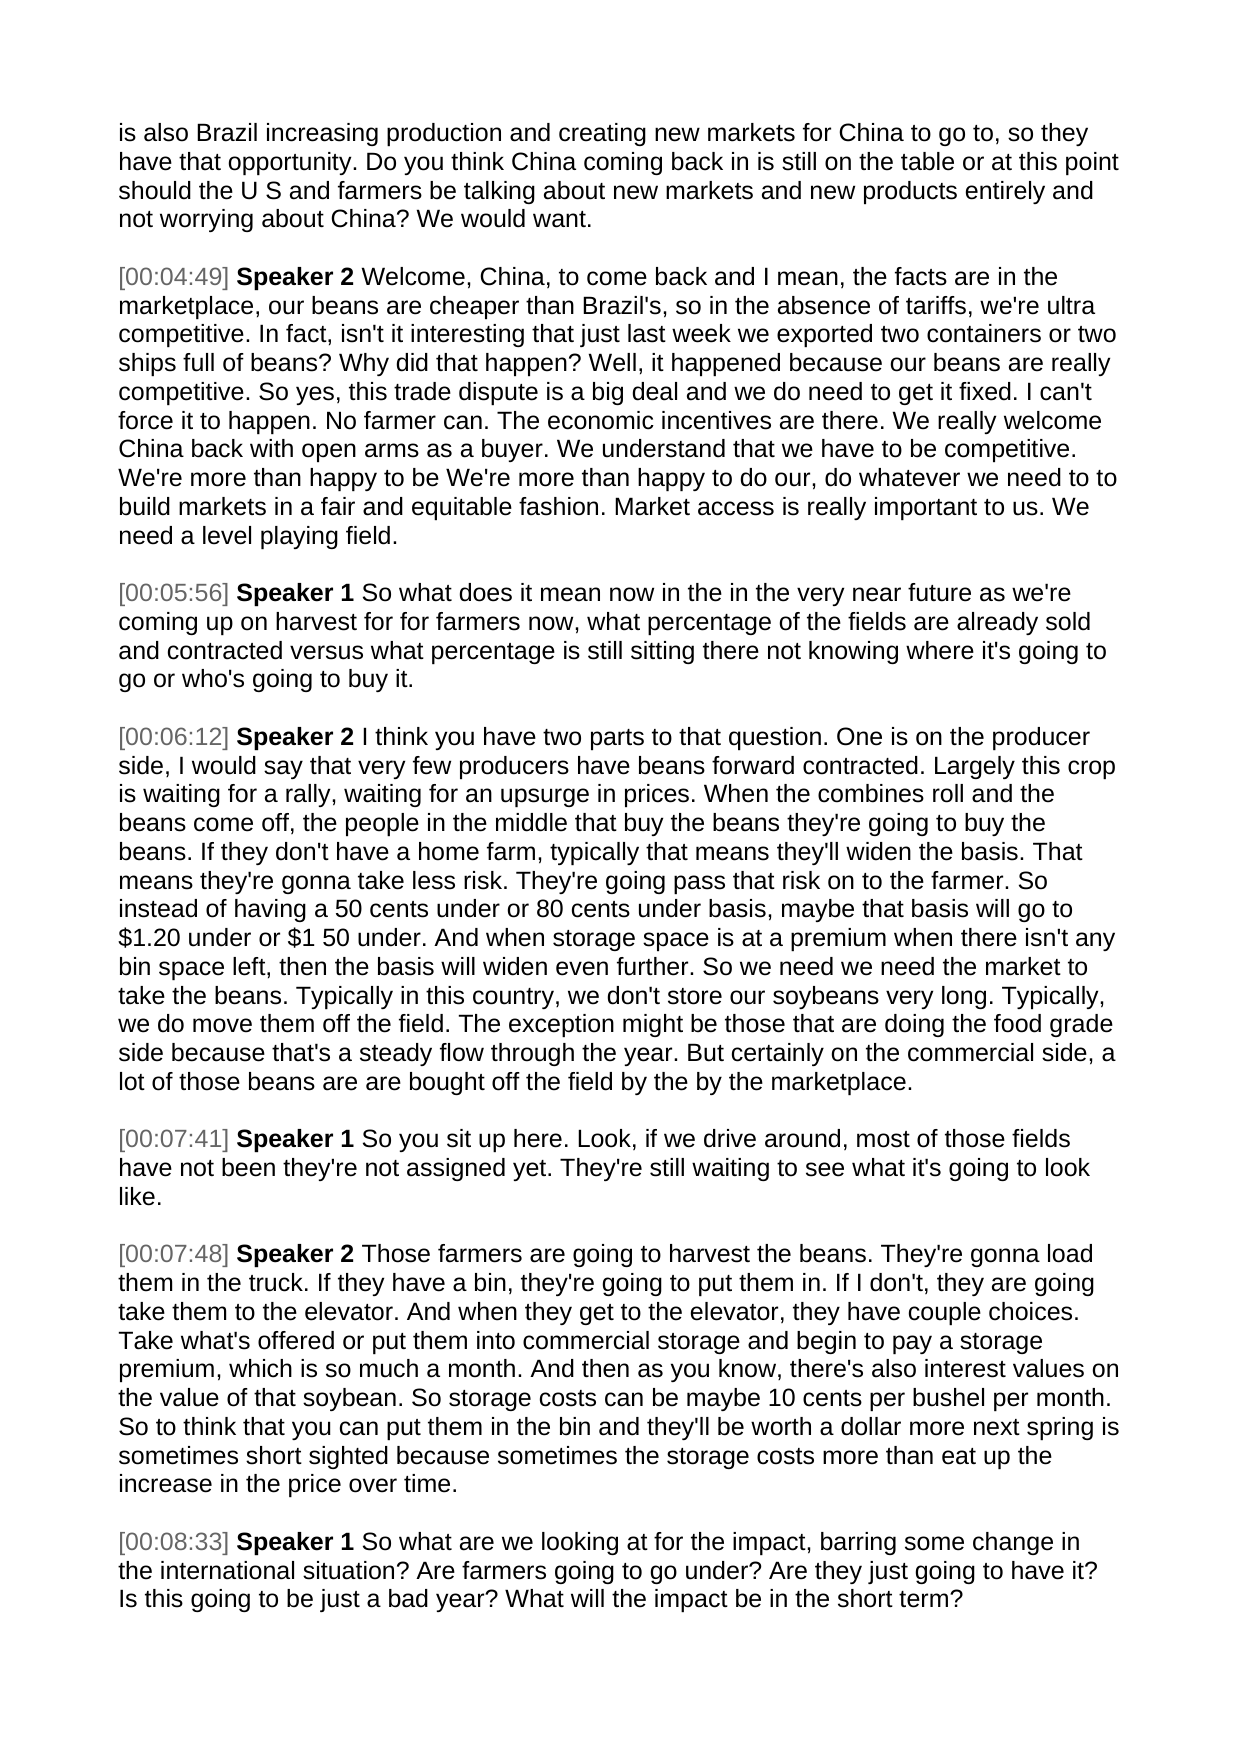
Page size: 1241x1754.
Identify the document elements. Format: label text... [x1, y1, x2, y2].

text [00:05:56] Speaker 1 So what does it mean now in the in the very near future as we're coming up on harvest for for farmers now, what percentage of the fields are already sold and contracted versus what percentage is still sitting there not knowing where it's going to go or who's going to buy it. [118, 578, 1122, 693]
text [00:08:33] Speaker 1 So what are we looking at for the impact, barring some change in the international situation? Are farmers going to go under? Are they just going to have it? Is this going to be just a bad year? What will the impact be in the short term? [118, 1527, 1122, 1613]
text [118, 118, 1122, 233]
text [00:07:41] Speaker 1 So you sit up here. Look, if we drive around, most of those fields have not been they're not assigned yet. They're still waiting to see what it's going to look like. [118, 1124, 1122, 1211]
text [00:04:49] Speaker 2 Welcome, China, to come back and I mean, the facts are in the marketplace, our beans are cheaper than Brazil's, so in the absence of tariffs, we're ultra competitive. In fact, isn't it interesting that just last week we exported two containers or two ships full of beans? Why did that happen? Well, it happened because our beans are really competitive. So yes, this trade dispute is a big deal and we do need to get it fixed. I can't force it to happen. No farmer can. The economic incentives are there. We really welcome China back with open arms as a buyer. We understand that we have to be competitive. We're more than happy to be We're more than happy to do our, do whatever we need to to build markets in a fair and equitable fashion. Market access is really important to us. We need a level playing field. [118, 262, 1122, 549]
text [00:07:48] Speaker 2 Those farmers are going to harvest the beans. They're gonna load them in the truck. If they have a bin, they're going to put them in. If I don't, they are going take them to the elevator. And when they get to the elevator, they have couple choices. Take what's offered or put them into commercial storage and begin to pay a storage premium, which is so much a month. And then as you know, there's also interest values on the value of that soybean. So storage costs can be maybe 10 cents per bushel per month. So to think that you can put them in the bin and they'll be worth a dollar more next spring is sometimes short sighted because sometimes the storage costs more than eat up the increase in the price over time. [118, 1239, 1122, 1498]
text [00:06:12] Speaker 2 I think you have two parts to that question. One is on the producer side, I would say that very few producers have beans forward contracted. Largely this crop is waiting for a rally, waiting for an upsurge in prices. When the combines roll and the beans come off, the people in the middle that buy the beans they're going to buy the beans. If they don't have a home farm, typically that means they'll widen the basis. That means they're gonna take less risk. They're going pass that risk on to the farmer. So instead of having a 50 cents under or 80 cents under basis, maybe that basis will go to $1.20 under or $1 50 under. And when storage space is at a premium when there isn't any bin space left, then the basis will widen even further. So we need we need the market to take the beans. Typically in this country, we don't store our soybeans very long. Typically, we do move them off the field. The exception might be those that are doing the food grade side because that's a steady flow through the year. But certainly on the commercial side, a lot of those beans are are bought off the field by the by the marketplace. [118, 722, 1122, 1096]
